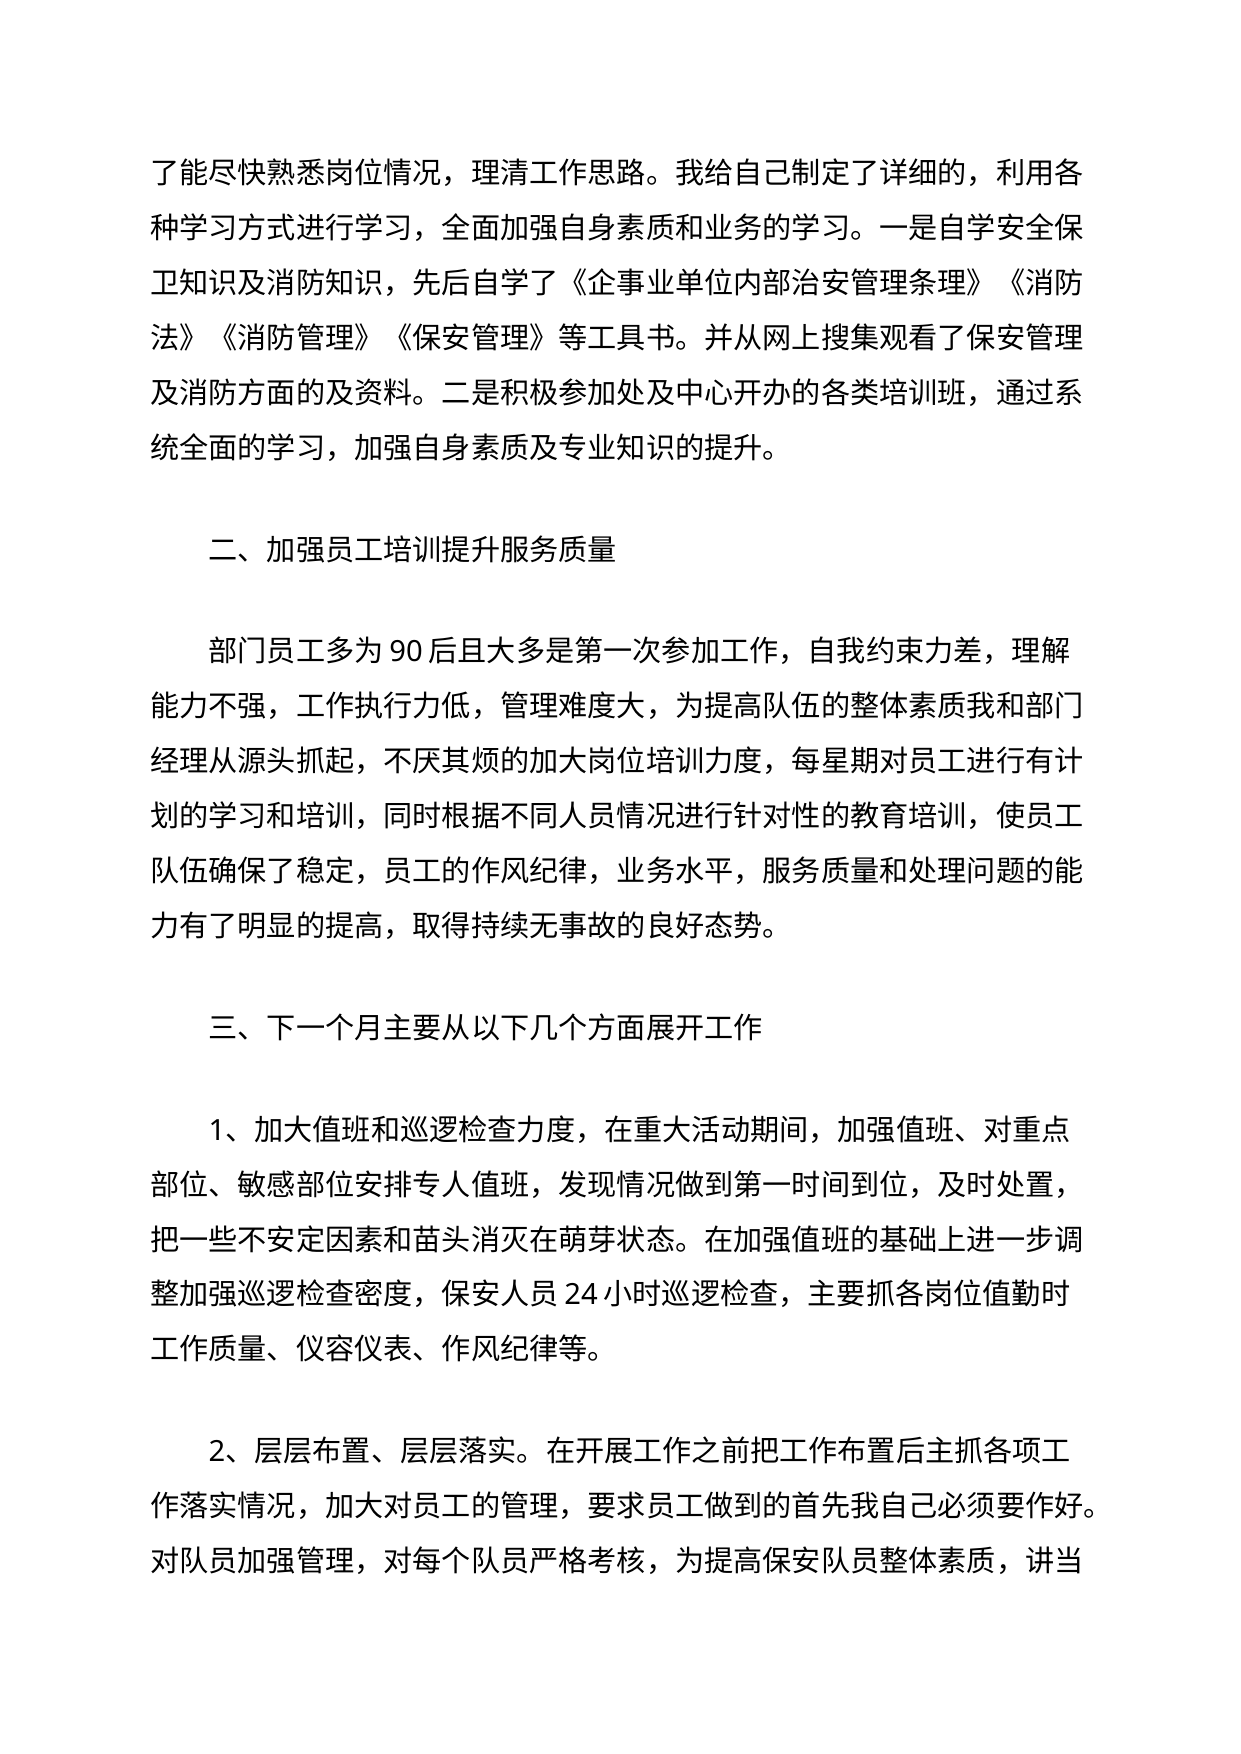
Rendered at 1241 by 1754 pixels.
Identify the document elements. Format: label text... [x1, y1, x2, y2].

text 三、下一个月主要从以下几个方面展开工作 [150, 1004, 1090, 1047]
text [150, 150, 1090, 467]
text 二、加强员工培训提升服务质量 [150, 526, 1090, 568]
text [150, 1428, 1090, 1580]
text 部门员工多为90后且大多是第一次参加工作，自我约束力差，理解能力不强，工作执行力低，管理难度大，为提高队伍的整体素质我和部门经理从源头抓起，不厌其烦的加大岗位培训力度，每星期对员工进行有计划的学习和培训，同时根据不同人员情况进行针对性的教育培训，使员工队伍确保了稳定，员工的作风纪律，业务水平，服务质量和处理问题的能力有了明显的提高，取得持续无事故的良好态势。 [150, 628, 1090, 945]
text 1、加大值班和巡逻检查力度，在重大活动期间，加强值班、对重点部位、敏感部位安排专人值班，发现情况做到第一时间到位，及时处置，把一些不安定因素和苗头消灭在萌芽状态。在加强值班的基础上进一步调整加强巡逻检查密度，保安人员24小时巡逻检查，主要抓各岗位值勤时工作质量、仪容仪表、作风纪律等。 [150, 1106, 1090, 1368]
